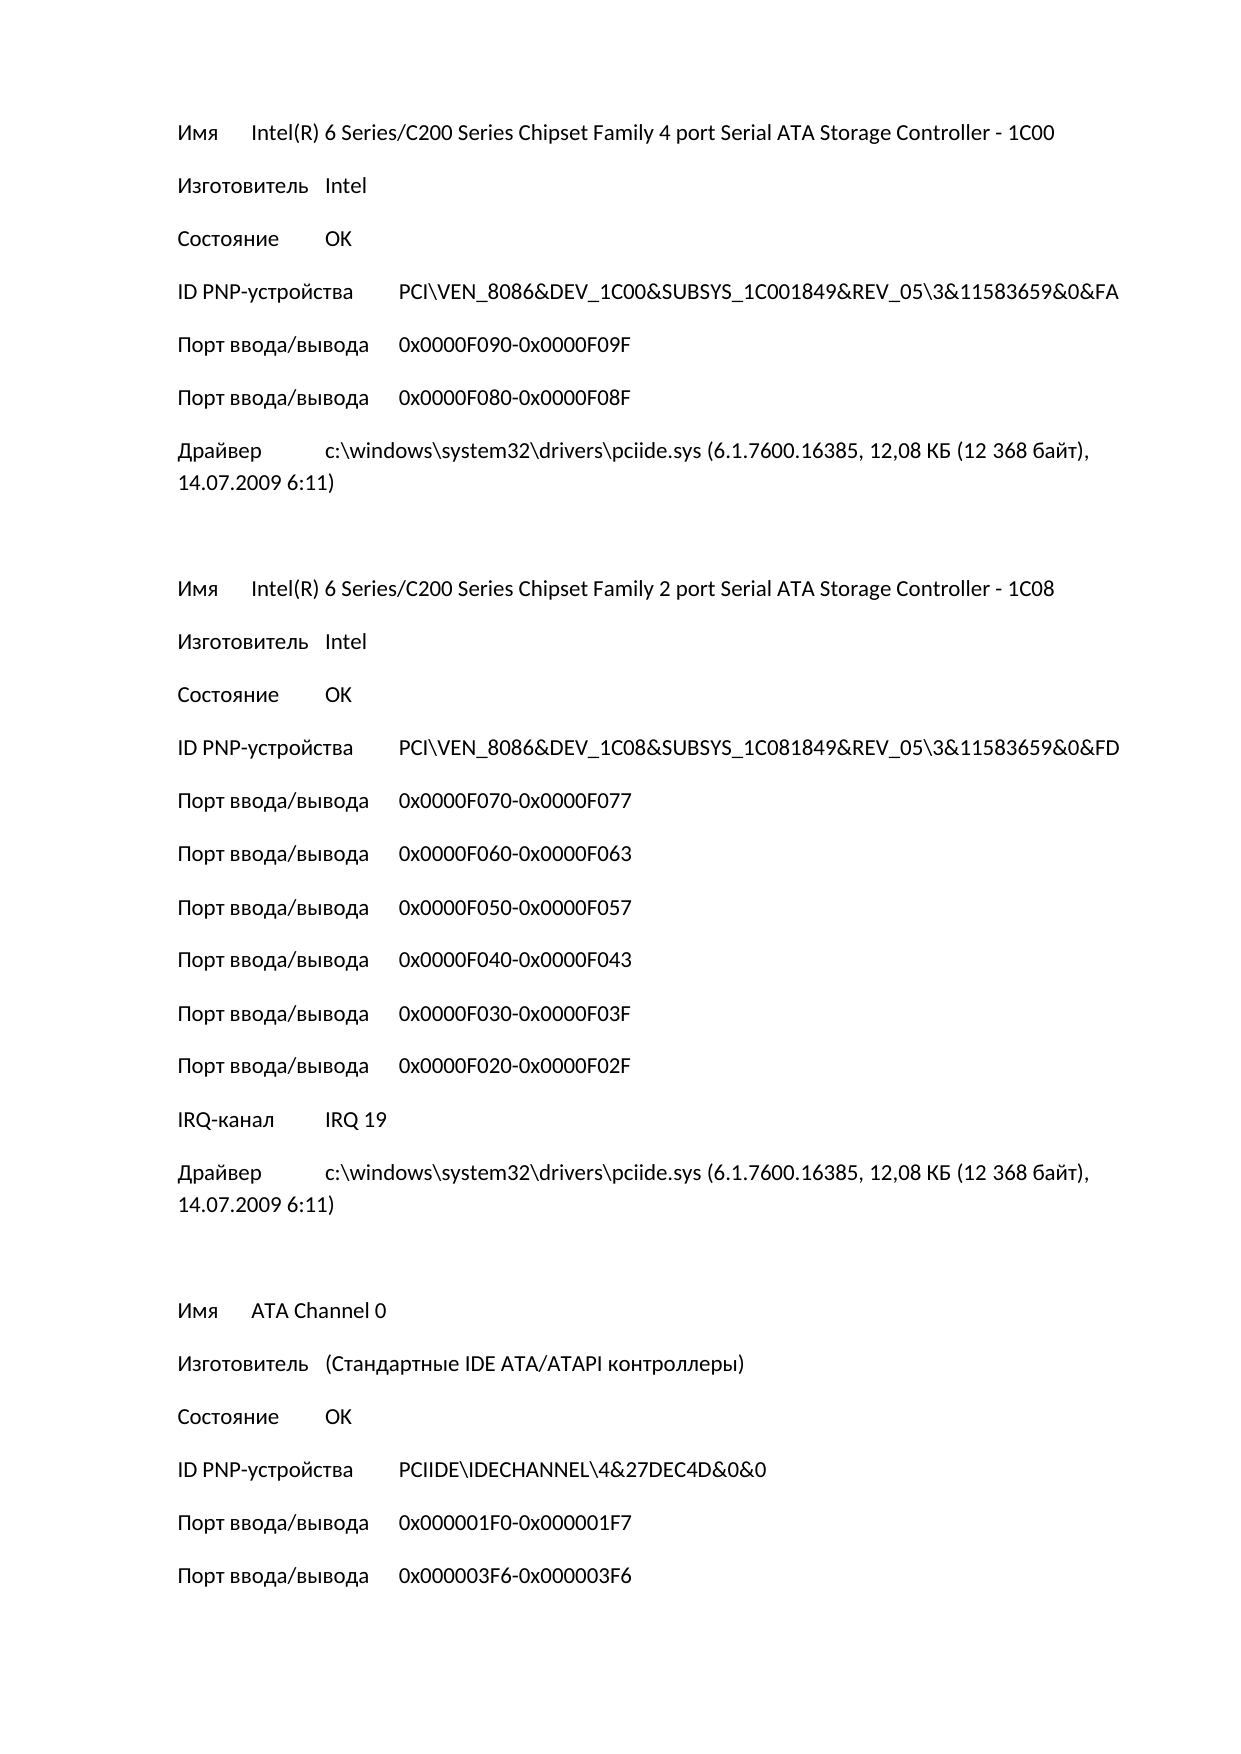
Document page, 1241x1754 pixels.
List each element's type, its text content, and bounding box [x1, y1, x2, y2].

text Порт ввода/вывода 0x0000F070-0x0000F077 [177, 787, 1152, 814]
text Порт ввода/вывода 0x0000F080-0x0000F08F [177, 383, 1152, 411]
text Порт ввода/вывода 0x0000F030-0x0000F03F [177, 999, 1152, 1027]
text IRQ-канал IRQ 19 [177, 1105, 1152, 1133]
text Драйвер c:\windows\system32\drivers\pciide.sys (6.1.7600.16385, 12,08 КБ (12 368 байт), 14.07.2009 6:11) [177, 436, 1152, 496]
text Изготовитель Intel [177, 171, 1152, 199]
text ID PNP-устройства PCI\VEN_8086&DEV_1C08&SUBSYS_1C081849&REV_05\3&11583659&0&FD [177, 733, 1152, 762]
text Состояние OK [177, 1402, 1152, 1430]
text Имя Intel(R) 6 Series/C200 Series Chipset Family 2 port Serial ATA Storage Controller - 1C08 [177, 574, 1152, 602]
text ID PNP-устройства PCI\VEN_8086&DEV_1C00&SUBSYS_1C001849&REV_05\3&11583659&0&FA [177, 277, 1152, 305]
text Порт ввода/вывода 0x0000F040-0x0000F043 [177, 946, 1152, 974]
text ID PNP-устройства PCIIDE\IDECHANNEL\4&27DEC4D&0&0 [177, 1455, 1152, 1483]
text Порт ввода/вывода 0x0000F050-0x0000F057 [177, 893, 1152, 921]
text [177, 1349, 1152, 1377]
text Изготовитель Intel [177, 627, 1152, 656]
text Драйвер c:\windows\system32\drivers\pciide.sys (6.1.7600.16385, 12,08 КБ (12 368 байт), 14.07.2009 6:11) [177, 1158, 1152, 1218]
text Порт ввода/вывода 0x0000F090-0x0000F09F [177, 330, 1152, 358]
text Имя Intel(R) 6 Series/C200 Series Chipset Family 4 port Serial ATA Storage Controller - 1C00 [177, 118, 1152, 146]
text Состояние OK [177, 224, 1152, 252]
text Порт ввода/вывода 0x0000F020-0x0000F02F [177, 1052, 1152, 1080]
text Порт ввода/вывода 0x000003F6-0x000003F6 [177, 1561, 1152, 1589]
text Порт ввода/вывода 0x0000F060-0x0000F063 [177, 839, 1152, 868]
text Порт ввода/вывода 0x000001F0-0x000001F7 [177, 1508, 1152, 1536]
text Состояние OK [177, 681, 1152, 708]
text Имя ATA Channel 0 [177, 1296, 1152, 1324]
